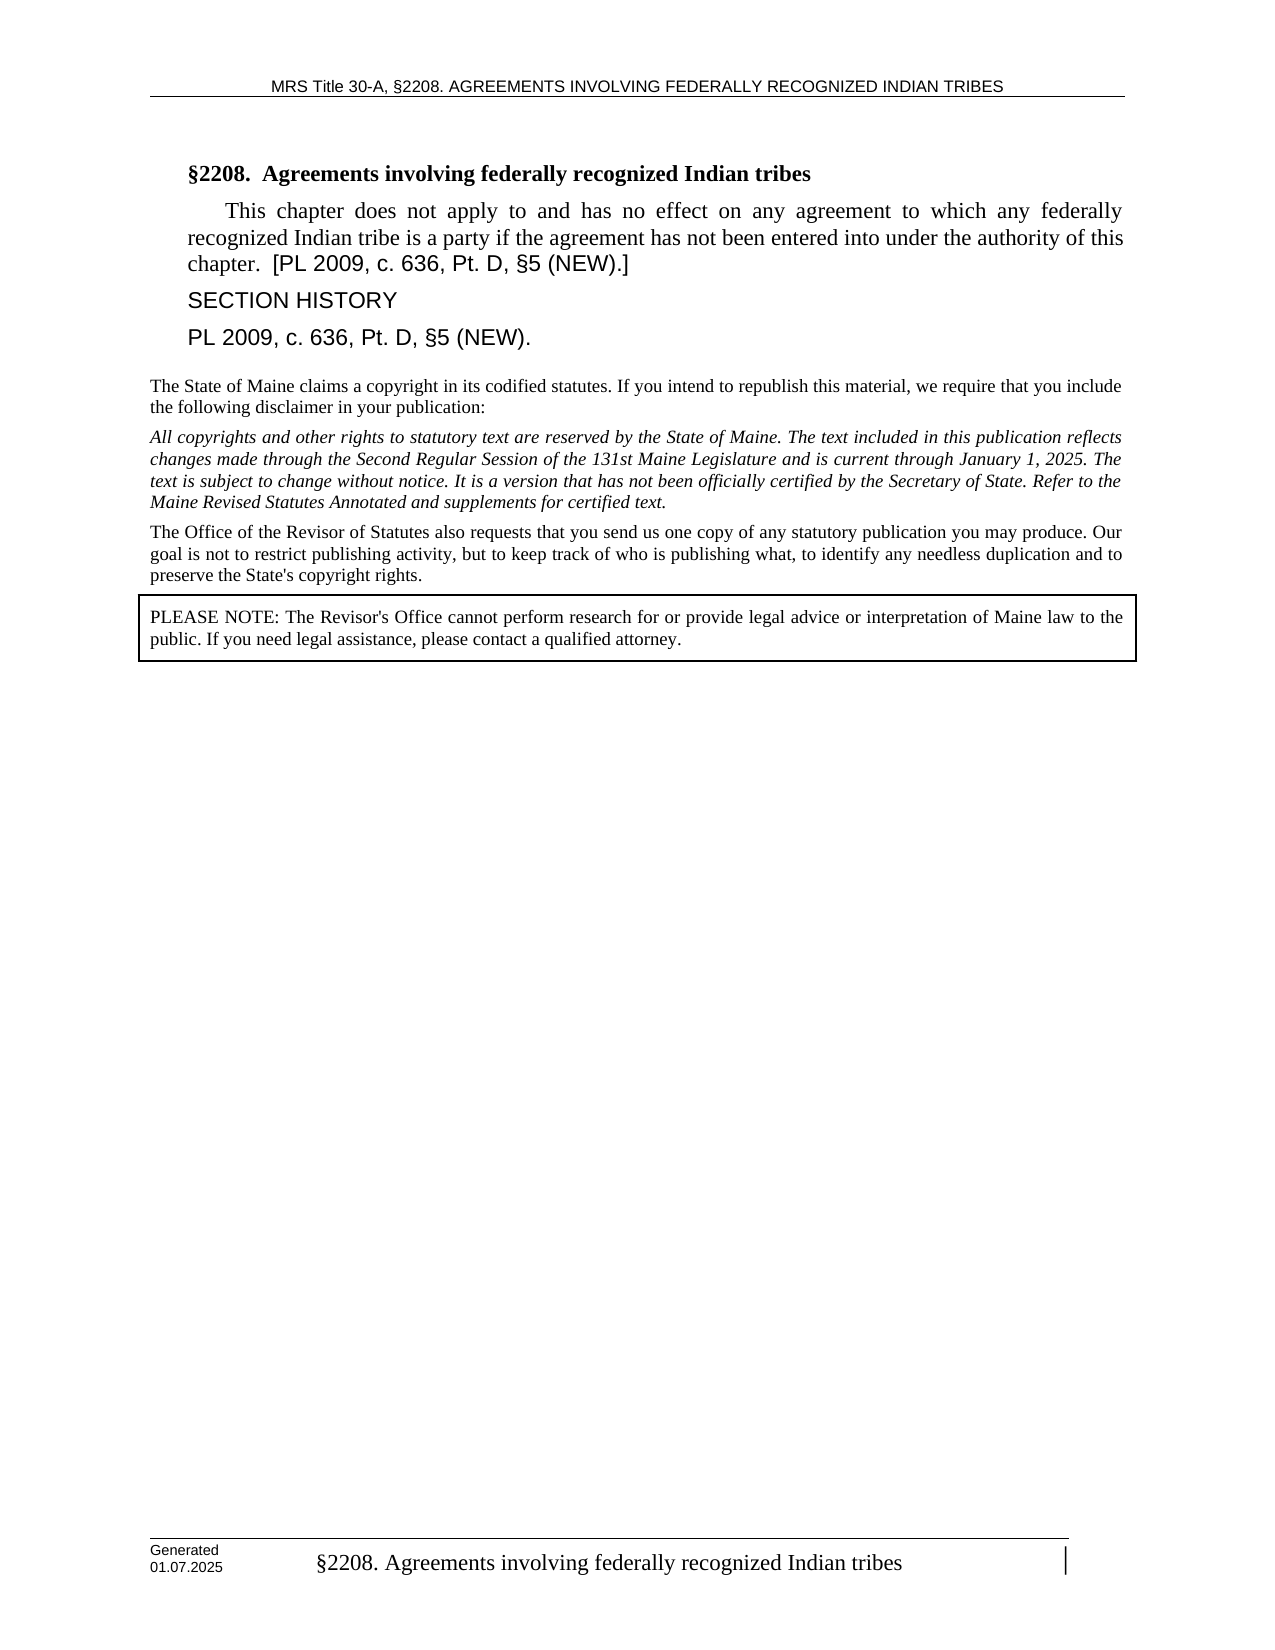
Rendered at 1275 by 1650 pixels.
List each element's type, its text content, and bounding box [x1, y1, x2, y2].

text SECTION HISTORY [187, 287, 1125, 313]
text The Office of the Revisor of Statutes also requests that you send us one copy of any statutory publication you may produce. Our goal is not to restrict publishing activity, but to keep track of who is publishing what, to identify any needless duplication and to preserve the State's copyright rights. [150, 521, 1125, 586]
text PLEASE NOTE: The Revisor's Office cannot perform research for or provide legal advice or interpretation of Maine law to the public. If you need legal assistance, please contact a qualified attorney. [140, 596, 1135, 660]
text All copyrights and other rights to statutory text are reserved by the State of Maine. The text included in this publication reflects changes made through the Second Regular Session of the 131st Maine Legislature and is current through January 1, 2025 . The text is subject to change without notice. It is a version that has not been officially certified by the Secretary of State. Refer to the Maine Revised Statutes Annotated and supplements for certified text. [150, 426, 1125, 513]
text PL 2009, c. 636, Pt. D, §5 (NEW). [187, 323, 1125, 350]
text The State of Maine claims a copyright in its codified statutes. If you intend to republish this material, we require that you include the following disclaimer in your publication: [150, 375, 1125, 418]
text This chapter does not apply to and has no effect on any agreement to which any federally recognized Indian tribe is a party if the agreement has not been entered into under the authority of this chapter. [PL 2009, c. 636, Pt. D, §5 (NEW).] [187, 197, 1125, 276]
text §2208. Agreements involving federally recognized Indian tribes [187, 160, 1125, 187]
